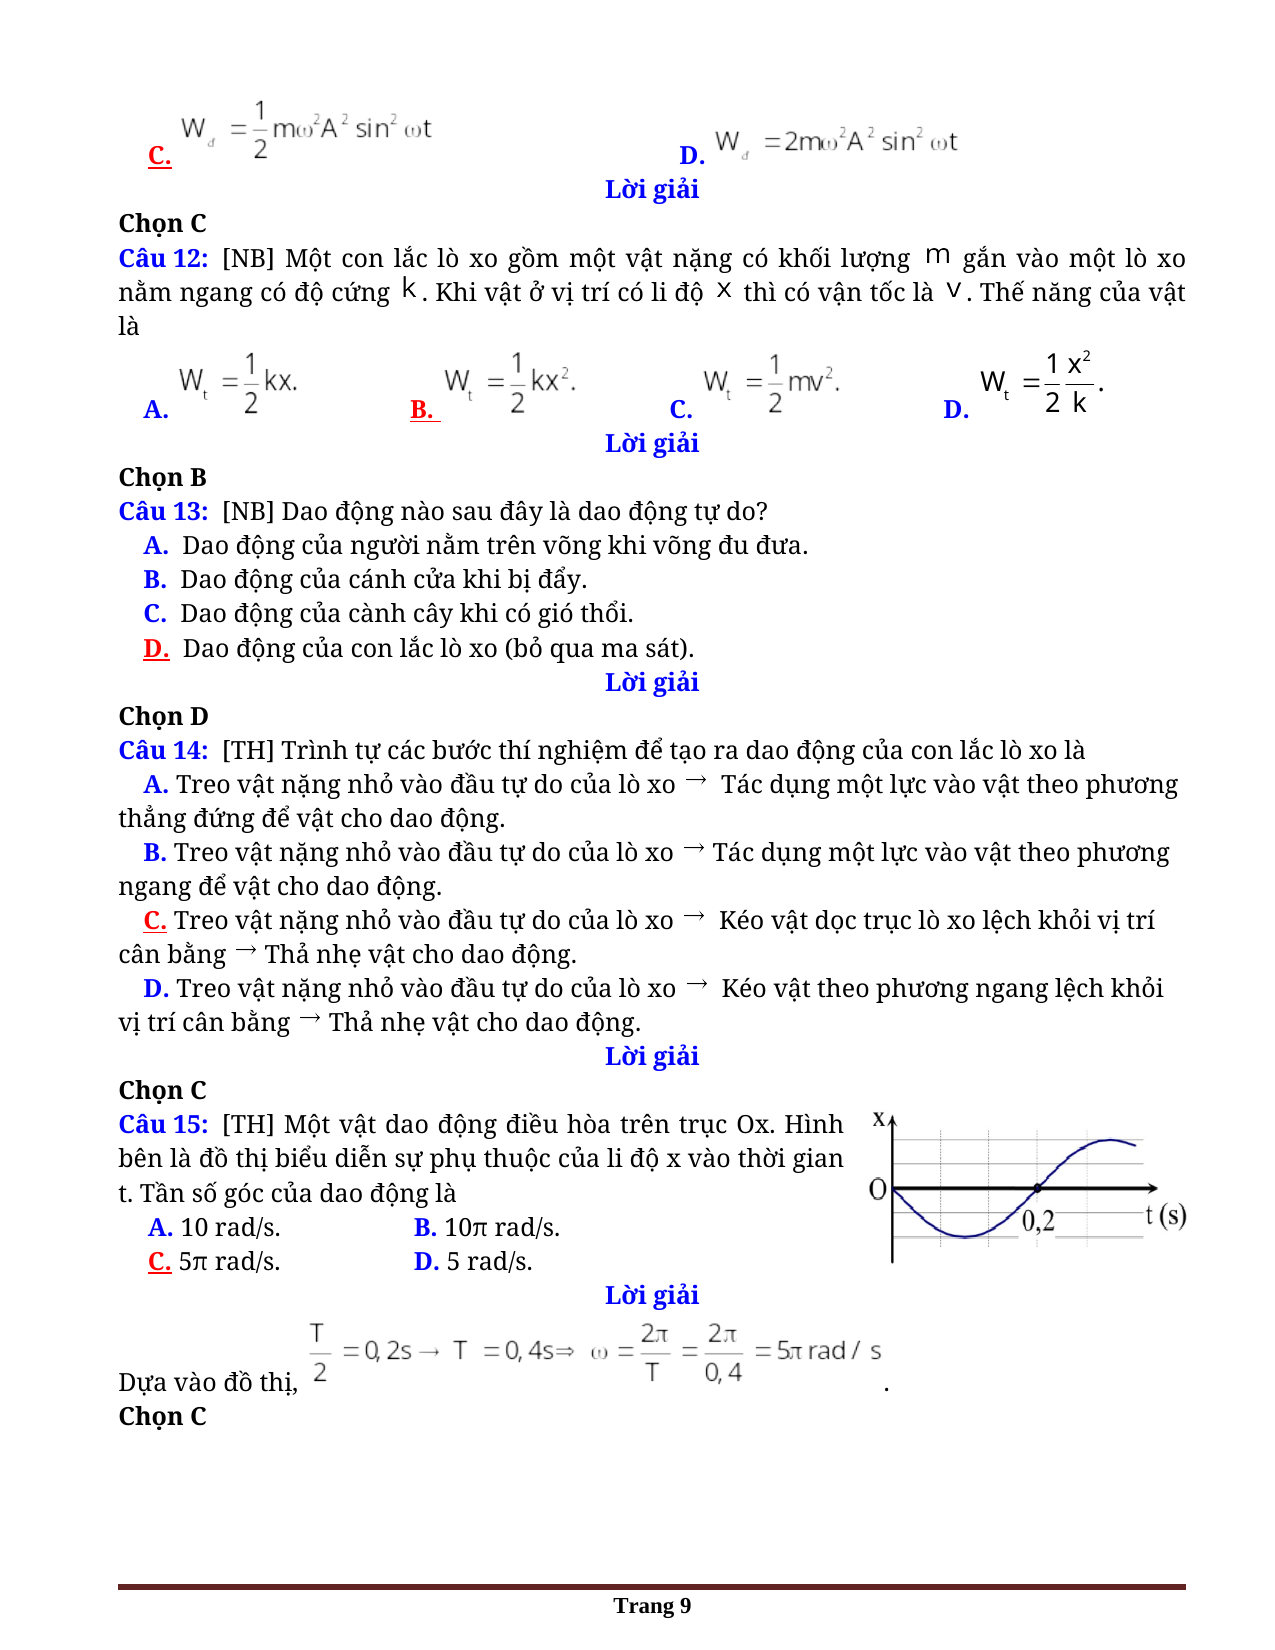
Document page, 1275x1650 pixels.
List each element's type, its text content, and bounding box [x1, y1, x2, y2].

text Lời giải [118, 172, 1186, 206]
text Chọn B [118, 460, 1186, 494]
text C. Dao động của cành cây khi có gió thổi. [118, 596, 1186, 630]
text Lời giải [118, 664, 1186, 698]
text Chọn C [118, 206, 1186, 240]
text Chọn D [118, 698, 1186, 732]
text A. B. C. D. [118, 342, 1190, 426]
list [TH] Một vật dao động điều hòa trên trục Ox. Hình bên là đồ thị biểu diễn sự phụ thuộc của li độ x vào thời gian t. Tần số góc của dao động là [118, 1107, 1186, 1209]
text Lời giải [118, 426, 1186, 460]
list [NB] Dao động nào sau đây là dao động tự do? [118, 494, 1186, 528]
text A. Dao động của người nằm trên võng khi võng đu đưa. [118, 528, 1186, 562]
text A. Treo vật nặng nhỏ vào đầu tự do của lò xo Tác dụng một lực vào vật theo phương thẳng đứng để vật cho dao động. [118, 766, 1186, 834]
picture [863, 1108, 1188, 1269]
text D. Treo vật nặng nhỏ vào đầu tự do của lò xo Kéo vật theo phương ngang lệch khỏi vị trí cân bằng Thả nhẹ vật cho dao động. [118, 971, 1186, 1039]
text Chọn C [118, 1398, 1186, 1432]
text Dựa vào đồ thị, . [118, 1311, 1186, 1398]
list [TH] Trình tự các bước thí nghiệm để tạo ra dao động của con lắc lò xo là [118, 732, 1186, 766]
text B. Dao động của cánh cửa khi bị đẩy. [118, 562, 1186, 596]
text D. Dao động của con lắc lò xo (bỏ qua ma sát). [118, 630, 1186, 664]
text C. 5π rad/s. D. 5 rad/s. [118, 1243, 1186, 1277]
text C. Treo vật nặng nhỏ vào đầu tự do của lò xo Kéo vật dọc trục lò xo lệch khỏi vị trí cân bằng Thả nhẹ vật cho dao động. [118, 903, 1186, 971]
text C. D. [118, 89, 1186, 172]
text A. 10 rad/s. B. 10π rad/s. [118, 1209, 863, 1243]
text B. Treo vật nặng nhỏ vào đầu tự do của lò xo Tác dụng một lực vào vật theo phương ngang để vật cho dao động. [118, 834, 1186, 903]
text Lời giải [118, 1277, 1186, 1311]
text Chọn C [118, 1073, 1186, 1107]
list [NB] Một con lắc lò xo gồm một vật nặng có khối lượng gắn vào một lò xo nằm ngang có độ cứng . Khi vật ở vị trí có li độ thì có vận tốc là . Thế năng của vật là [118, 240, 1186, 342]
text Lời giải [118, 1039, 1186, 1073]
